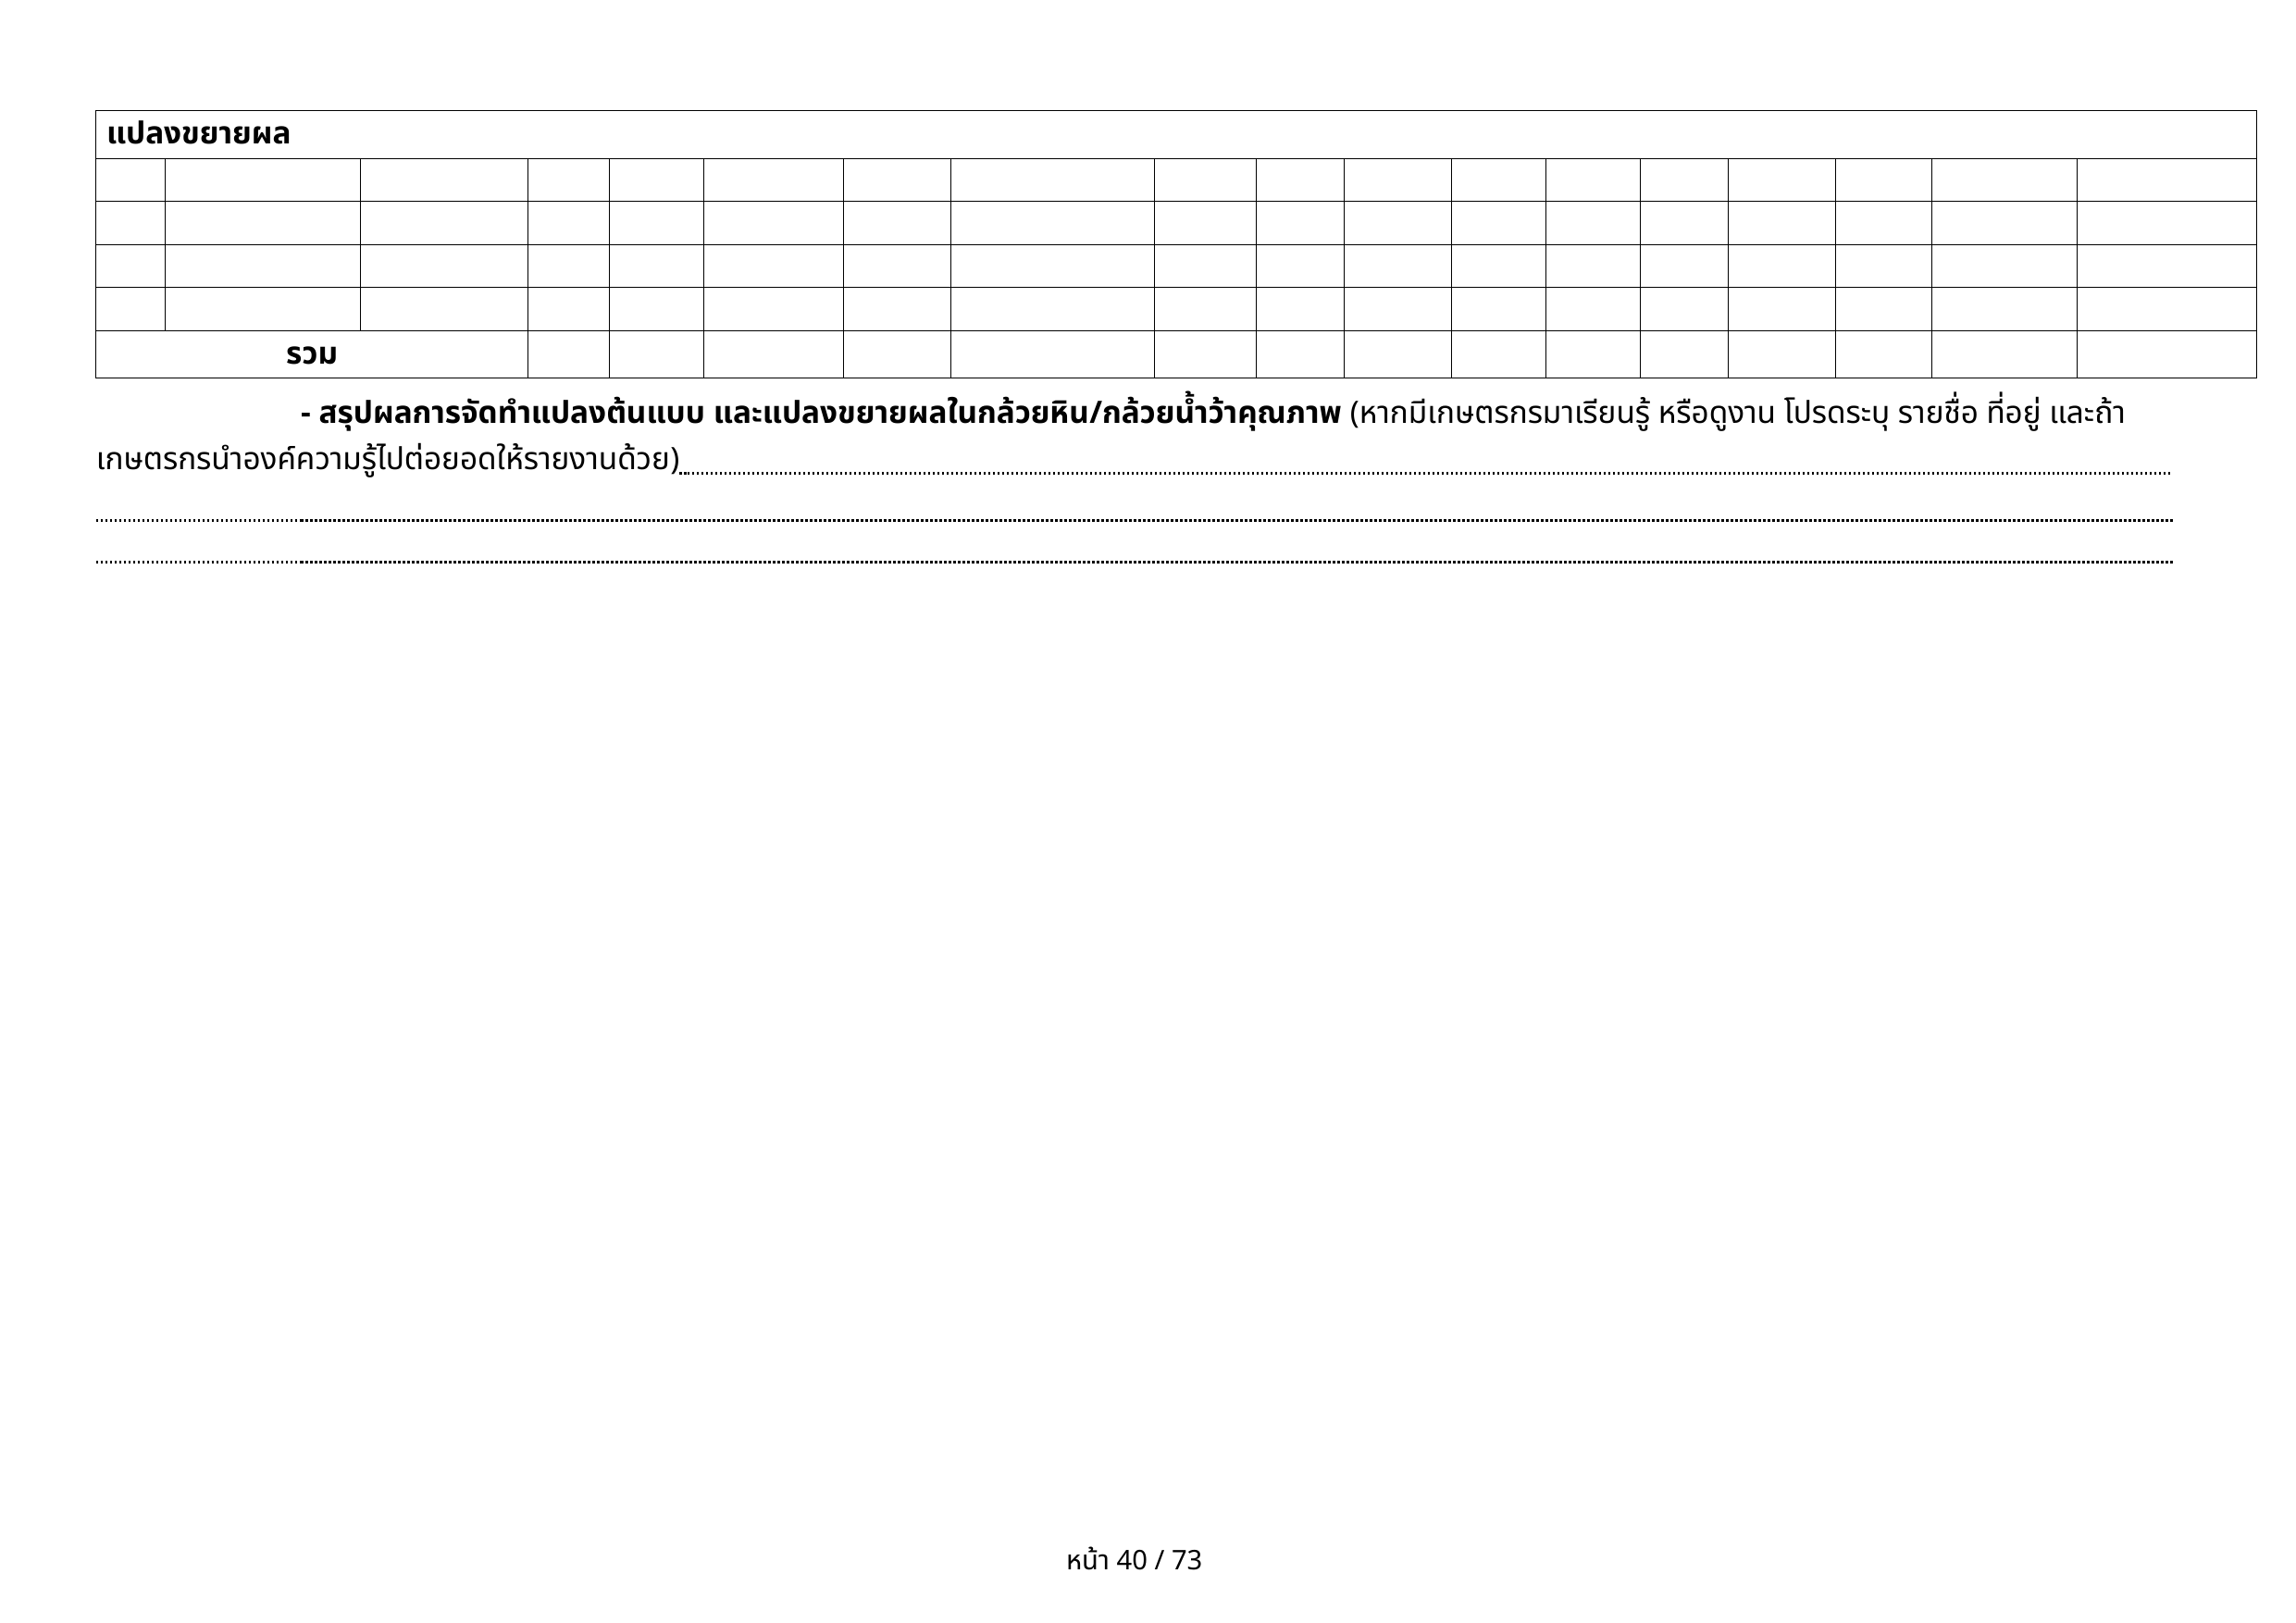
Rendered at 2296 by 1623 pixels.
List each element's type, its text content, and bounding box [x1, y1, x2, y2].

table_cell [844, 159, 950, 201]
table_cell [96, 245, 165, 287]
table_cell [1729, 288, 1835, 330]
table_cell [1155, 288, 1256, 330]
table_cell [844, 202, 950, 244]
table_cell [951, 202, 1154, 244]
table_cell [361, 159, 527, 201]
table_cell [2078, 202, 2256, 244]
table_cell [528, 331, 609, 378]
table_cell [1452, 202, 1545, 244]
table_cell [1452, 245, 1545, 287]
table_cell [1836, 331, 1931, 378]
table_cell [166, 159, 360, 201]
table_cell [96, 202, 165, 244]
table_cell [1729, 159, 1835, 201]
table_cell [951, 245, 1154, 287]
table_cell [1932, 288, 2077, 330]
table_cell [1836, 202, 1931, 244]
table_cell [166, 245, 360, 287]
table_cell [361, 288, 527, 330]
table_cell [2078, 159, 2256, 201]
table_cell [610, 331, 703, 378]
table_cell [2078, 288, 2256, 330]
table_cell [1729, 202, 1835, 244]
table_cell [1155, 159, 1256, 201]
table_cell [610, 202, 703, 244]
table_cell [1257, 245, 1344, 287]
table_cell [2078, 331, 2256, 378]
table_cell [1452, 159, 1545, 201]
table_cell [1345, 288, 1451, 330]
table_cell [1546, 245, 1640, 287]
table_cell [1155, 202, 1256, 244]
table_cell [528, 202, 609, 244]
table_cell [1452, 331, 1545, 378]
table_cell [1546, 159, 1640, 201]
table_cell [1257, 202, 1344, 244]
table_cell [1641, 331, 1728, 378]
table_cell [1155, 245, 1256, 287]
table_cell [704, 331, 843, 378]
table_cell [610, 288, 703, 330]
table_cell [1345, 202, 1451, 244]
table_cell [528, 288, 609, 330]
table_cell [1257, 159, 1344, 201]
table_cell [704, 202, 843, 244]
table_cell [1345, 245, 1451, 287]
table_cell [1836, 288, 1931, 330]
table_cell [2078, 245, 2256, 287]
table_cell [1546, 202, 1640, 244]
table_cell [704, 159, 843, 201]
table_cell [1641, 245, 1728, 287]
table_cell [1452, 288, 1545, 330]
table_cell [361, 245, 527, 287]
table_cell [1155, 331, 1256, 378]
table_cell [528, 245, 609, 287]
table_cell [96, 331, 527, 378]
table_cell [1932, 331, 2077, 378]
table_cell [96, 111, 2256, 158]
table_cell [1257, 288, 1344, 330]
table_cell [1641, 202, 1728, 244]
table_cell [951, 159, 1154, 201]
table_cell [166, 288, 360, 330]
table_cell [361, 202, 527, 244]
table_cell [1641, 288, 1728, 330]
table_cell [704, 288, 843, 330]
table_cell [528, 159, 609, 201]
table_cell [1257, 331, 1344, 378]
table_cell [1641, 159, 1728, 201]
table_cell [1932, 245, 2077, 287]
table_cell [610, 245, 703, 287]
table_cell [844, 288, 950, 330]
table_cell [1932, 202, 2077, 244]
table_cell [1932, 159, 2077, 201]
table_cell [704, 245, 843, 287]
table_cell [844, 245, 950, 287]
text - สรุปผลการจัดทำแปลงต้นแบบ และแปลงขยายผลในกล้วยหิน/กล้วยน้ำว้าคุณภาพ (หากมีเกษตรกรมาเรียนรู้ หรือดูงาน โปรดระบุ รายชื่อ ที่อยู่ และถ้าเกษตรกรนำองค์ความรู้ไปต่อยอดให้รายงานด้วย) [95, 390, 2172, 568]
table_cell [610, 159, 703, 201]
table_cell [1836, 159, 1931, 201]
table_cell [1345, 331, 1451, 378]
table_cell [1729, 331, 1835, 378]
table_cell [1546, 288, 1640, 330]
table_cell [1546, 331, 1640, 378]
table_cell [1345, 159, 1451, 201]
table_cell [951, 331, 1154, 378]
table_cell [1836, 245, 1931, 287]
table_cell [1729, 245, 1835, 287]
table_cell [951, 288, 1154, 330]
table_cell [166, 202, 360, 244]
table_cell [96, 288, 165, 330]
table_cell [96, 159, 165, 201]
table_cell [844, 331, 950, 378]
